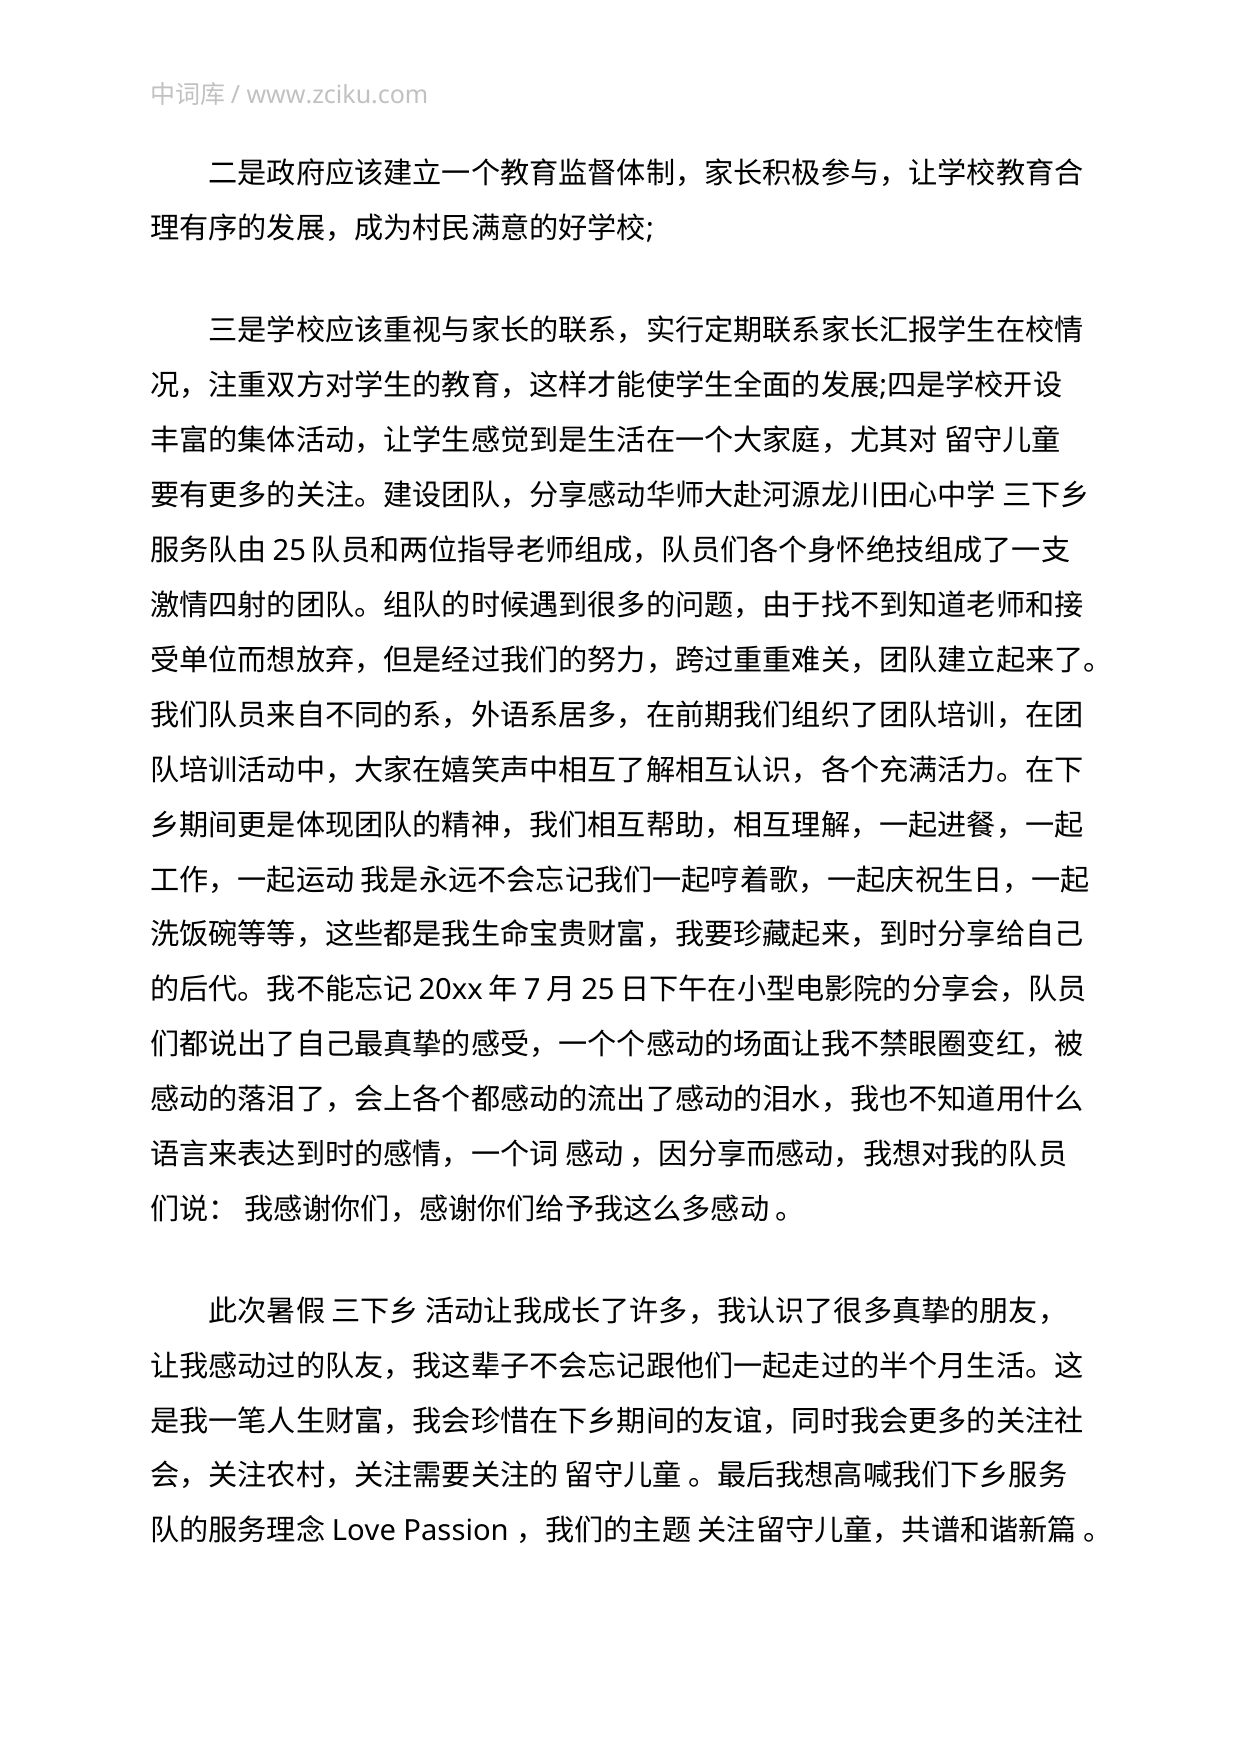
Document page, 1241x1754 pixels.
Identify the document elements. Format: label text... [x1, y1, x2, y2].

text 三是学校应该重视与家长的联系，实行定期联系家长汇报学生在校情况，注重双方对学生的教育，这样才能使学生全面的发展;四是学校开设丰富的集体活动，让学生感觉到是生活在一个大家庭，尤其对 留守儿童 要有更多的关注。建设团队，分享感动华师大赴河源龙川田心中学 三下乡 服务队由25队员和两位指导老师组成，队员们各个身怀绝技组成了一支激情四射的团队。组队的时候遇到很多的问题，由于找不到知道老师和接受单位而想放弃，但是经过我们的努力，跨过重重难关，团队建立起来了。我们队员来自不同的系，外语系居多，在前期我们组织了团队培训，在团队培训活动中，大家在嬉笑声中相互了解相互认识，各个充满活力。在下乡期间更是体现团队的精神，我们相互帮助，相互理解，一起进餐，一起工作，一起运动 我是永远不会忘记我们一起哼着歌，一起庆祝生日，一起洗饭碗等等，这些都是我生命宝贵财富，我要珍藏起来，到时分享给自己的后代。我不能忘记20xx年7月25日下午在小型电影院的分享会，队员们都说出了自己最真挚的感受，一个个感动的场面让我不禁眼圈变红，被感动的落泪了，会上各个都感动的流出了感动的泪水，我也不知道用什么语言来表达到时的感情，一个词 感动 ，因分享而感动，我想对我的队员们说： 我感谢你们，感谢你们给予我这么多感动 。 [150, 307, 1090, 1228]
text 二是政府应该建立一个教育监督体制，家长积极参与，让学校教育合理有序的发展，成为村民满意的好学校; [150, 150, 1090, 247]
text 此次暑假 三下乡 活动让我成长了许多，我认识了很多真挚的朋友，让我感动过的队友，我这辈子不会忘记跟他们一起走过的半个月生活。这是我一笔人生财富，我会珍惜在下乡期间的友谊，同时我会更多的关注社会，关注农村，关注需要关注的 留守儿童 。最后我想高喊我们下乡服务队的服务理念 Love Passion ，我们的主题 关注留守儿童，共谱和谐新篇 。 [150, 1287, 1090, 1549]
